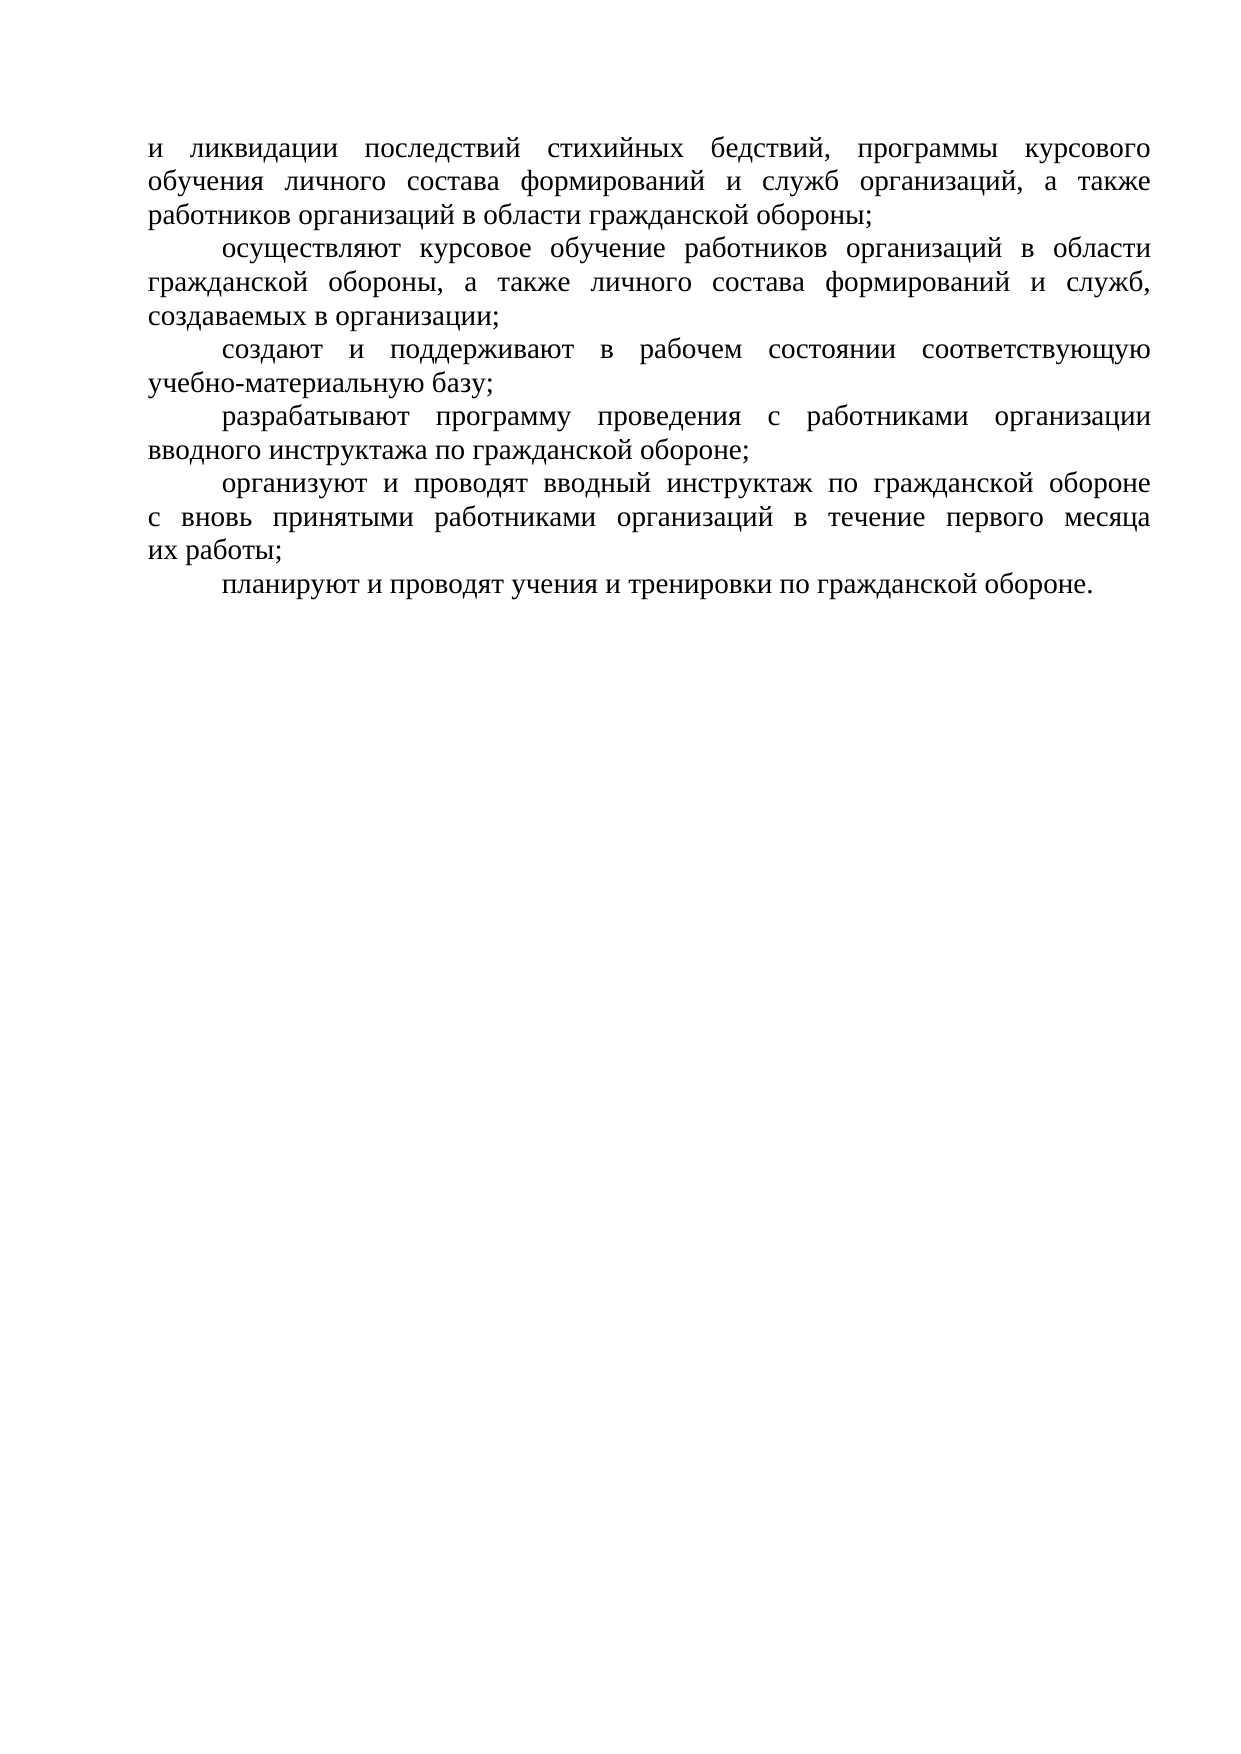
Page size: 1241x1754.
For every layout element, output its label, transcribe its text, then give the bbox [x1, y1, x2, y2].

text планируют и проводят учения и тренировки по гражданской обороне. [148, 566, 1152, 599]
text организуют и проводят вводный инструктаж по гражданской обороне с вновь принятыми работниками организаций в течение первого месяца их работы; [148, 465, 1152, 566]
text разрабатывают программу проведения с работниками организации вводного инструктажа по гражданской обороне; [148, 398, 1152, 465]
text осуществляют курсовое обучение работников организаций в области гражданской обороны, а также личного состава формирований и служб, создаваемых в организации; [148, 231, 1152, 331]
text создают и поддерживают в рабочем состоянии соответствующую учебно-материальную базу; [148, 331, 1152, 398]
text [148, 130, 1152, 231]
